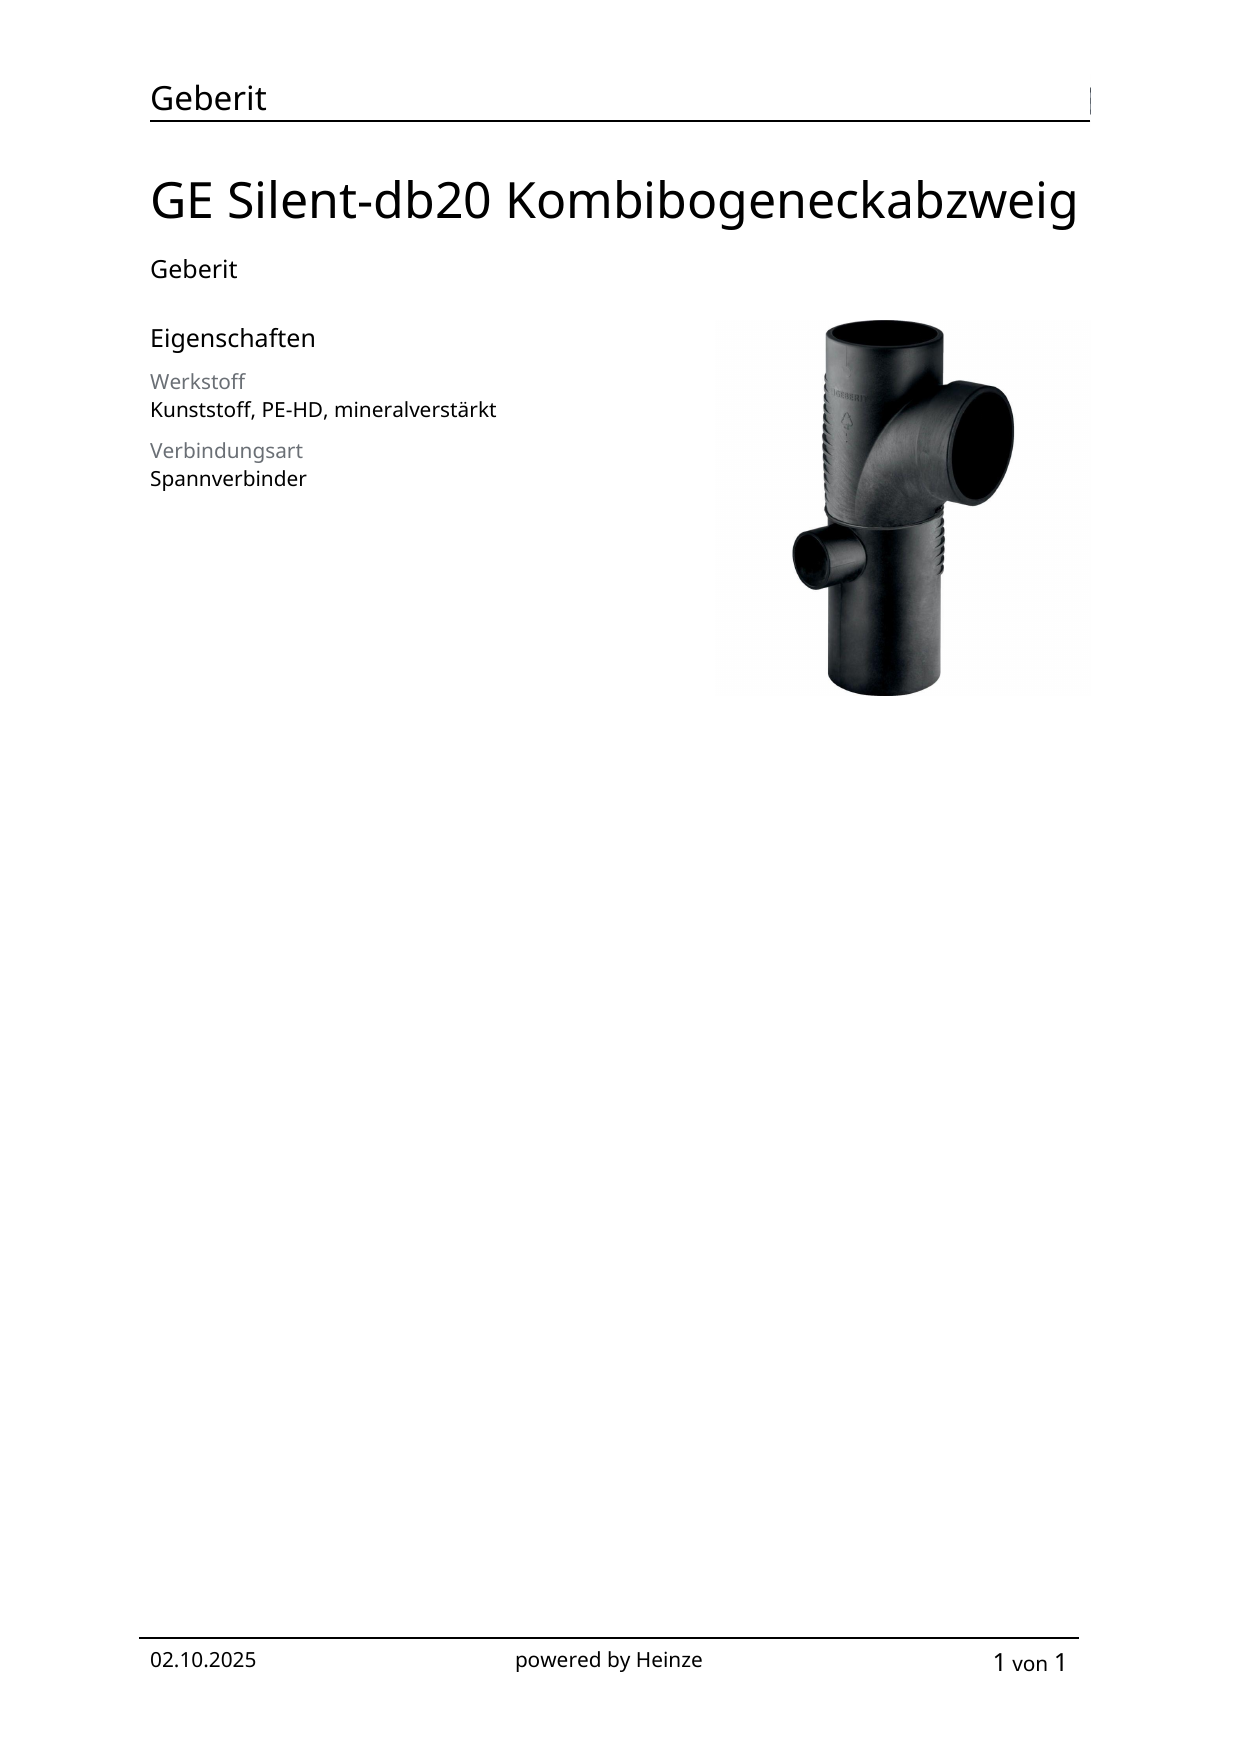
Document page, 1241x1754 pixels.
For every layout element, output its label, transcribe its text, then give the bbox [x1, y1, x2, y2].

text Spannverbinder [150, 464, 715, 493]
text Geberit [150, 252, 1090, 286]
text Werkstoff [150, 367, 715, 395]
picture [715, 320, 1091, 696]
text Verbindungsart [150, 436, 715, 464]
text Eigenschaften [150, 320, 715, 354]
text GE Silent-db20 Kombibogeneckabzweig [150, 165, 1090, 233]
text Kunststoff, PE-HD, mineralverstärkt [150, 395, 715, 424]
